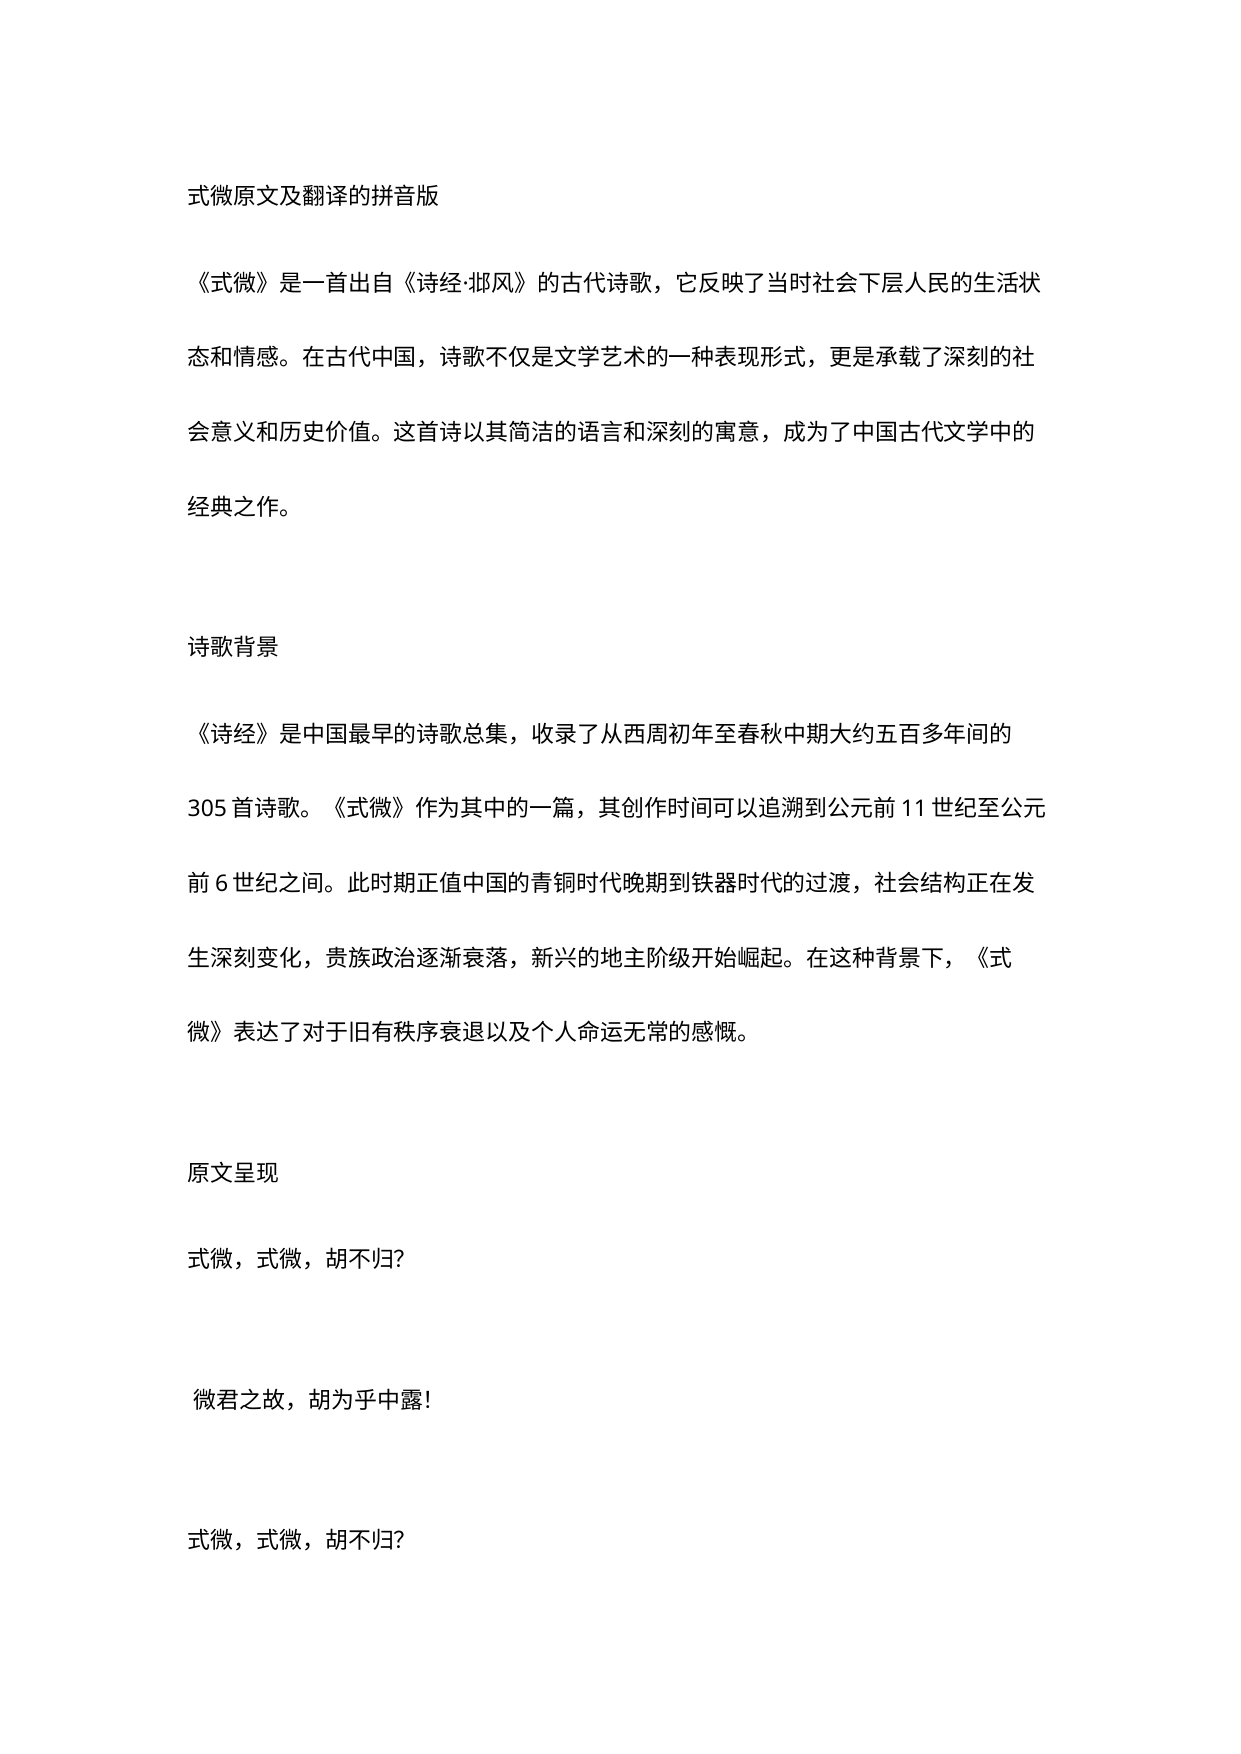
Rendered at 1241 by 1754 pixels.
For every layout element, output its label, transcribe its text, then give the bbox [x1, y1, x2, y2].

text 《诗经》是中国最早的诗歌总集，收录了从西周初年至春秋中期大约五百多年间的305首诗歌。《式微》作为其中的一篇，其创作时间可以追溯到公元前11世纪至公元前6世纪之间。此时期正值中国的青铜时代晚期到铁器时代的过渡，社会结构正在发生深刻变化，贵族政治逐渐衰落，新兴的地主阶级开始崛起。在这种背景下，《式微》表达了对于旧有秩序衰退以及个人命运无常的感慨。 [187, 699, 1053, 1063]
text 式微，式微，胡不归？ [187, 1506, 1053, 1571]
text 《式微》是一首出自《诗经·邶风》的古代诗歌，它反映了当时社会下层人民的生活状态和情感。在古代中国，诗歌不仅是文学艺术的一种表现形式，更是承载了深刻的社会意义和历史价值。这首诗以其简洁的语言和深刻的寓意，成为了中国古代文学中的经典之作。 [187, 248, 1053, 538]
text 诗歌背景 [187, 613, 1053, 678]
text 原文呈现 [187, 1139, 1053, 1204]
text 微君之故，胡为乎中露！ [187, 1366, 1053, 1431]
text 式微原文及翻译的拼音版 [187, 162, 1053, 227]
text 式微，式微，胡不归？ [187, 1225, 1053, 1290]
